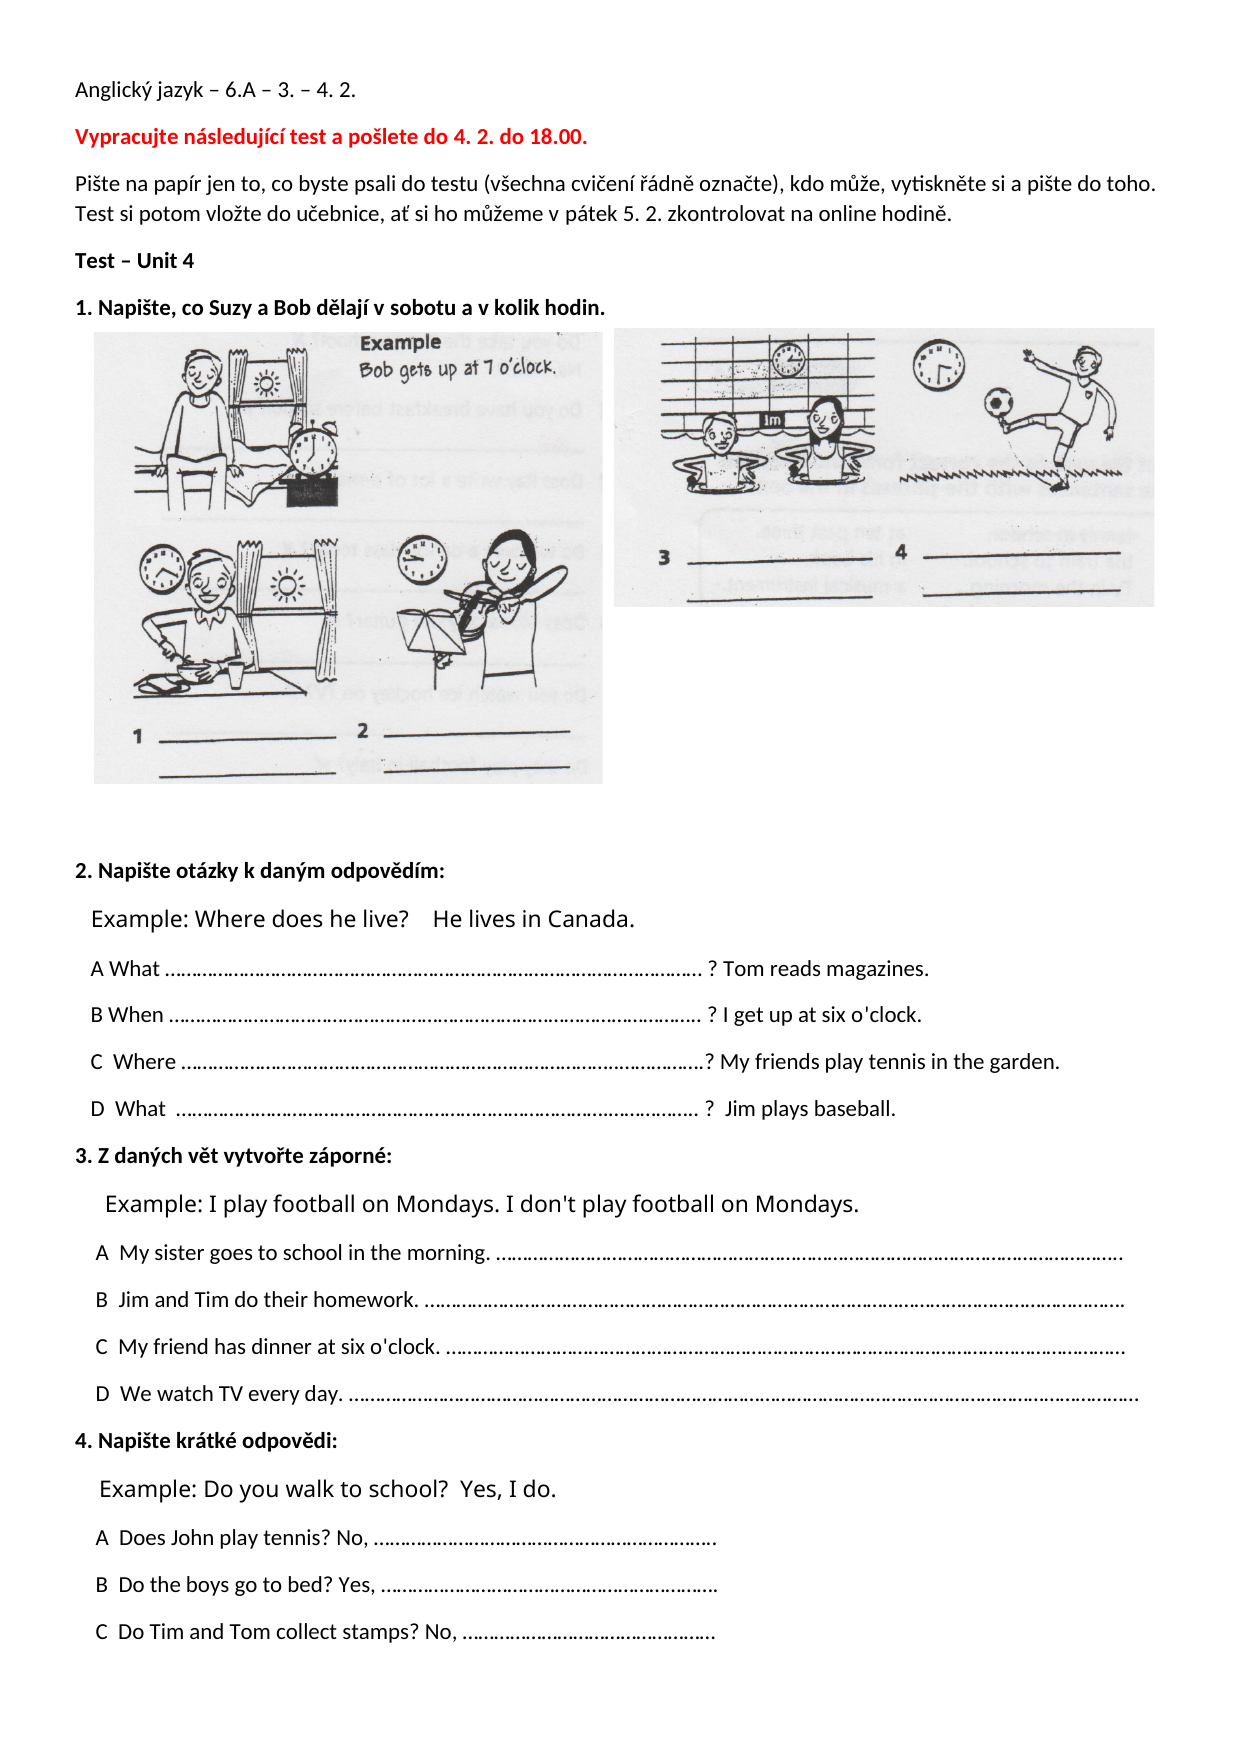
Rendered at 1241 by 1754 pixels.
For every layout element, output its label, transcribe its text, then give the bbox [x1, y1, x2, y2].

text 3. Z daných vět vytvořte záporné: [75, 1141, 1165, 1169]
text B Jim and Tim do their homework. ……………………………………………………………………………………………………………………. [75, 1285, 1165, 1313]
text 1. Napište, co Suzy a Bob dělají v sobotu a v kolik hodin. [75, 293, 1165, 321]
text A My sister goes to school in the morning. ……………………………………………………………………………………………………….. [75, 1238, 1165, 1266]
text C Do Tim and Tom collect stamps? No, ………………………………………… [75, 1617, 1165, 1645]
text Example: I play football on Mondays. I don't play football on Mondays. [75, 1188, 1165, 1219]
text A Does John play tennis? No, ……………………………………………………….. [75, 1523, 1165, 1551]
text Example: Do you walk to school? Yes, I do. [75, 1473, 1165, 1504]
picture [93, 332, 603, 784]
text Pište na papír jen to, co byste psali do testu (všechna cvičení řádně označte), kdo může, vytiskněte si a pište do toho. Test si potom vložte do učebnice, ať si ho můžeme v pátek 5. 2. zkontrolovat na online hodině. [75, 169, 1165, 227]
text Example: Where does he live? He lives in Canada. [75, 903, 1165, 934]
text A What ………………………………………………………………………………………… ? Tom reads magazines. [75, 954, 1165, 982]
text Vypracujte následující test a pošlete do 4. 2. do 18.00. [75, 122, 1165, 150]
text C Where ………………………………………………………………………..…………….? My friends play tennis in the garden. [75, 1047, 1165, 1075]
text D We watch TV every day. …………………………………………………………………………………………………………………………………… [75, 1379, 1165, 1407]
text 2. Napište otázky k daným odpovědím: [75, 856, 1165, 884]
text Test – Unit 4 [75, 246, 1165, 274]
text 4. Napište krátké odpovědi: [75, 1426, 1165, 1454]
text Anglický jazyk – 6.A – 3. – 4. 2. [75, 75, 1165, 103]
text C My friend has dinner at six o'clock. ………………………………………………………………………………………………………………… [75, 1332, 1165, 1360]
text B Do the boys go to bed? Yes, ………………………………………………………. [75, 1570, 1165, 1598]
text B When ……………………………………………………………………………………….. ? I get up at six o'clock. [75, 1001, 1165, 1028]
picture [613, 328, 1155, 607]
text D What ……………………………………………………………………….…………….. ? Jim plays baseball. [75, 1094, 1165, 1122]
